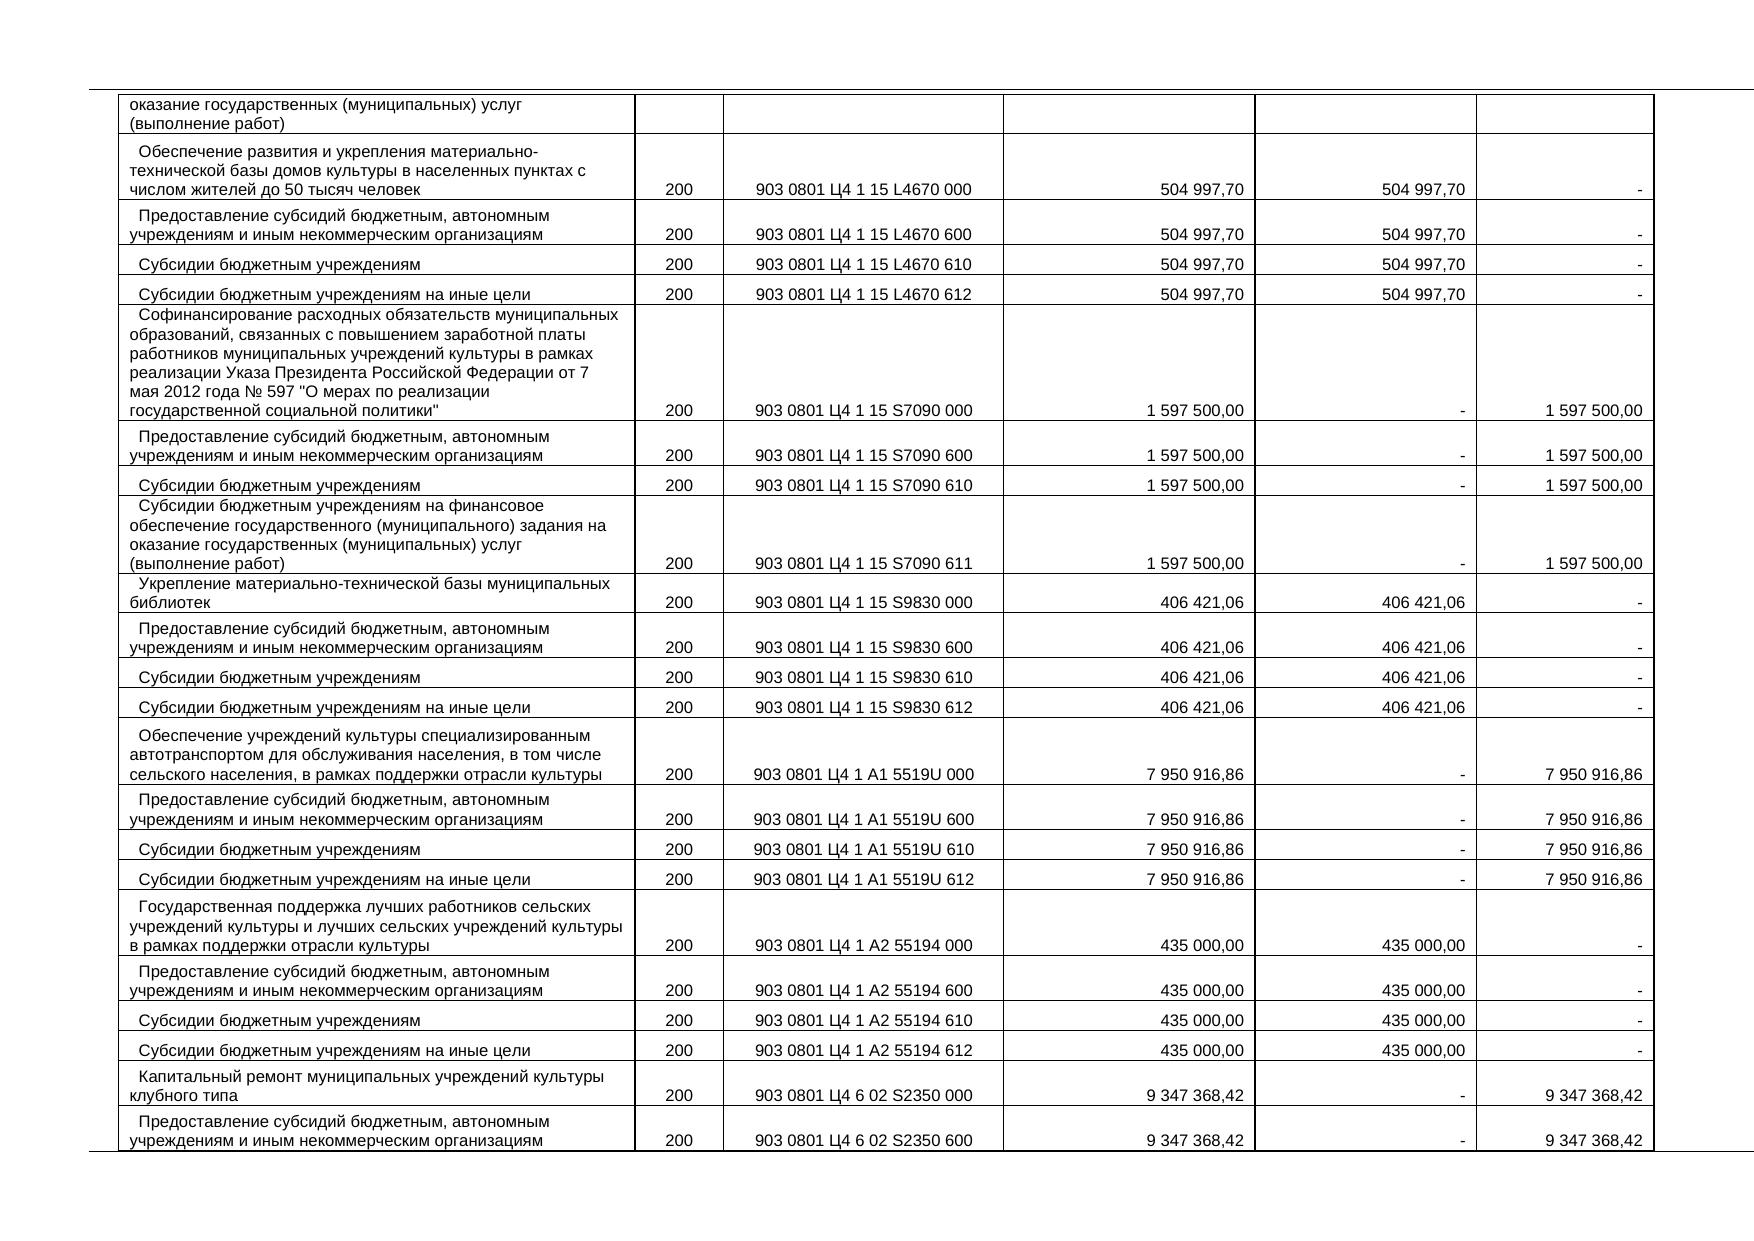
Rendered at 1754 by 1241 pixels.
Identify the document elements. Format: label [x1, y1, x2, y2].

table_cell [89, 90, 1754, 1151]
